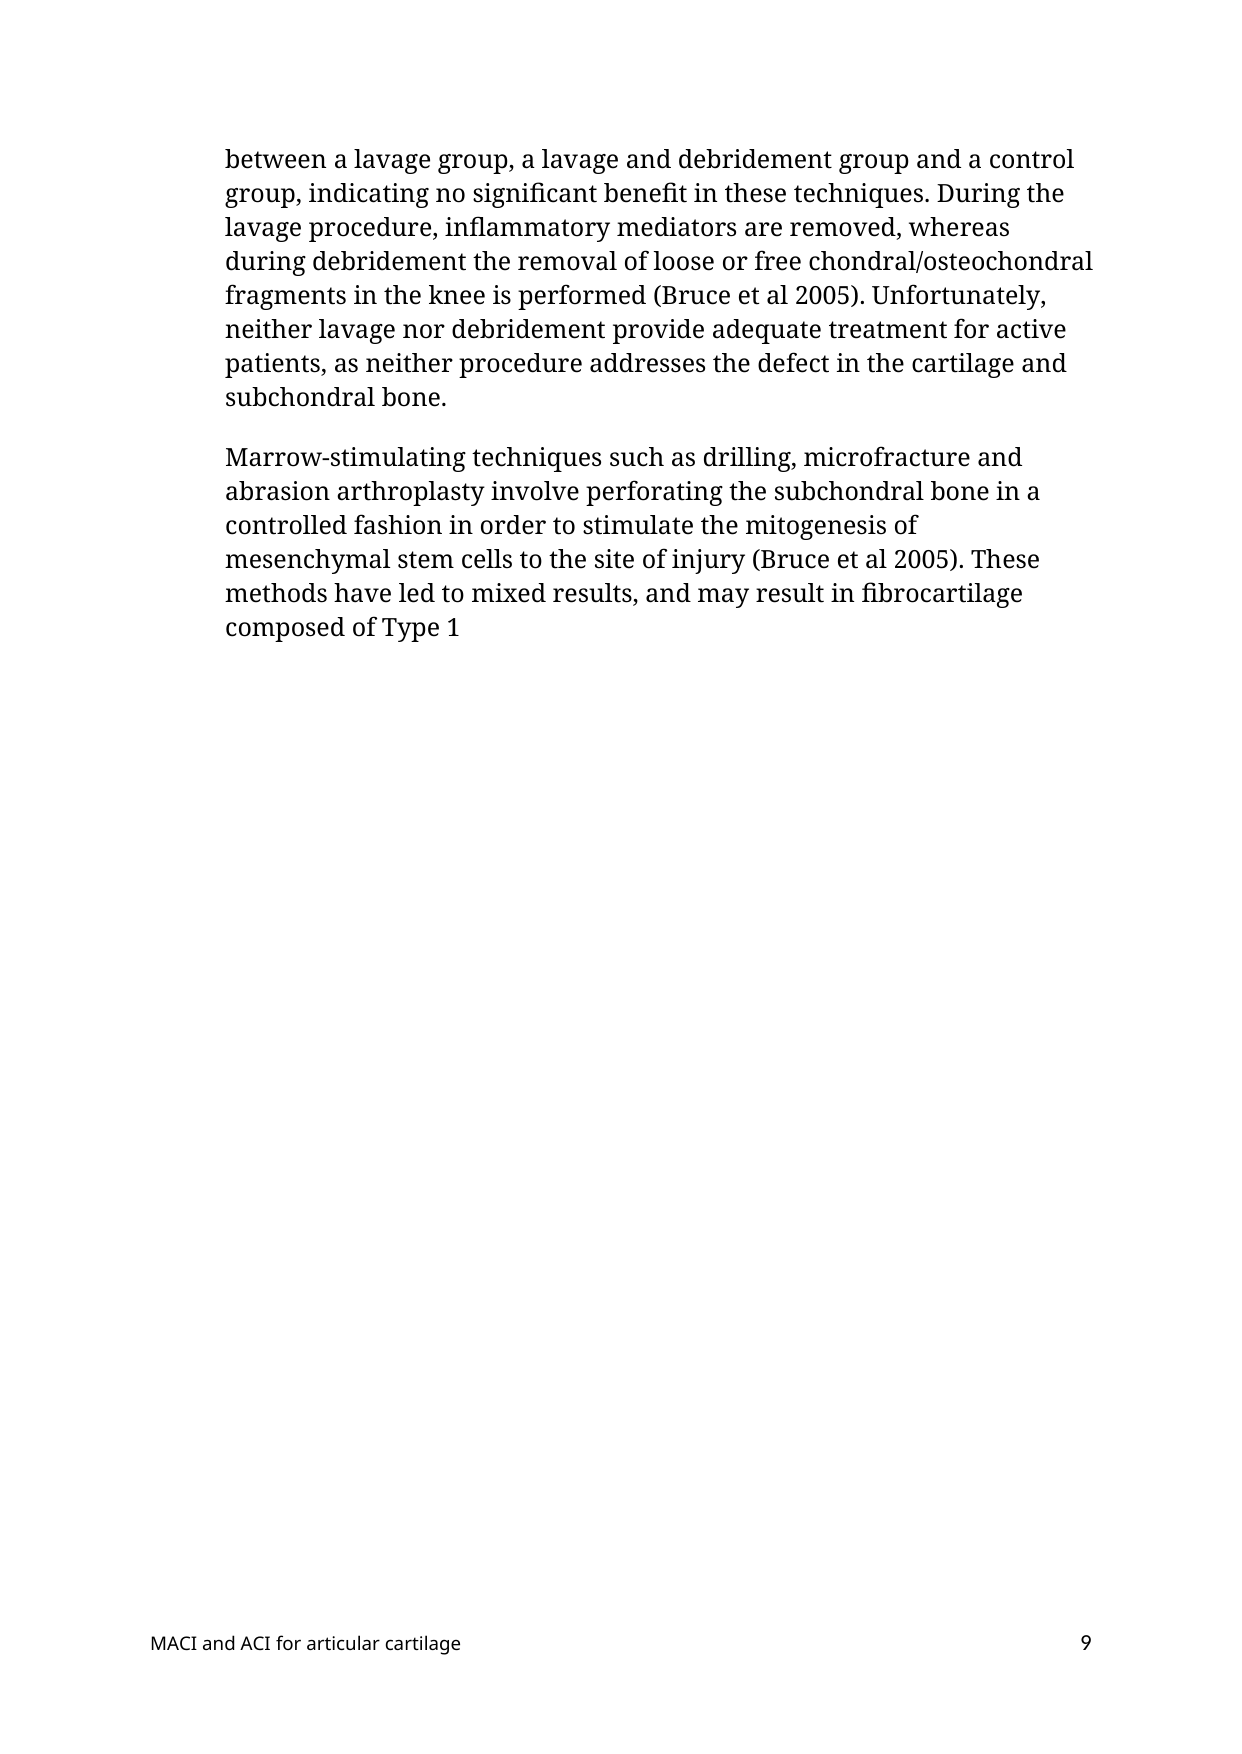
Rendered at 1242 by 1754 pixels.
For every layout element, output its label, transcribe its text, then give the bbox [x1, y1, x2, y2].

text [225, 142, 1096, 414]
text Marrow-stimulating techniques such as drilling, microfracture and abrasion arthroplasty involve perforating the subchondral bone in a controlled fashion in order to stimulate the mitogenesis of mesenchymal stem cells to the site of injury (Bruce et al 2005). These methods have led to mixed results, and may result in fibrocartilage composed of Type 1 [225, 439, 1084, 643]
